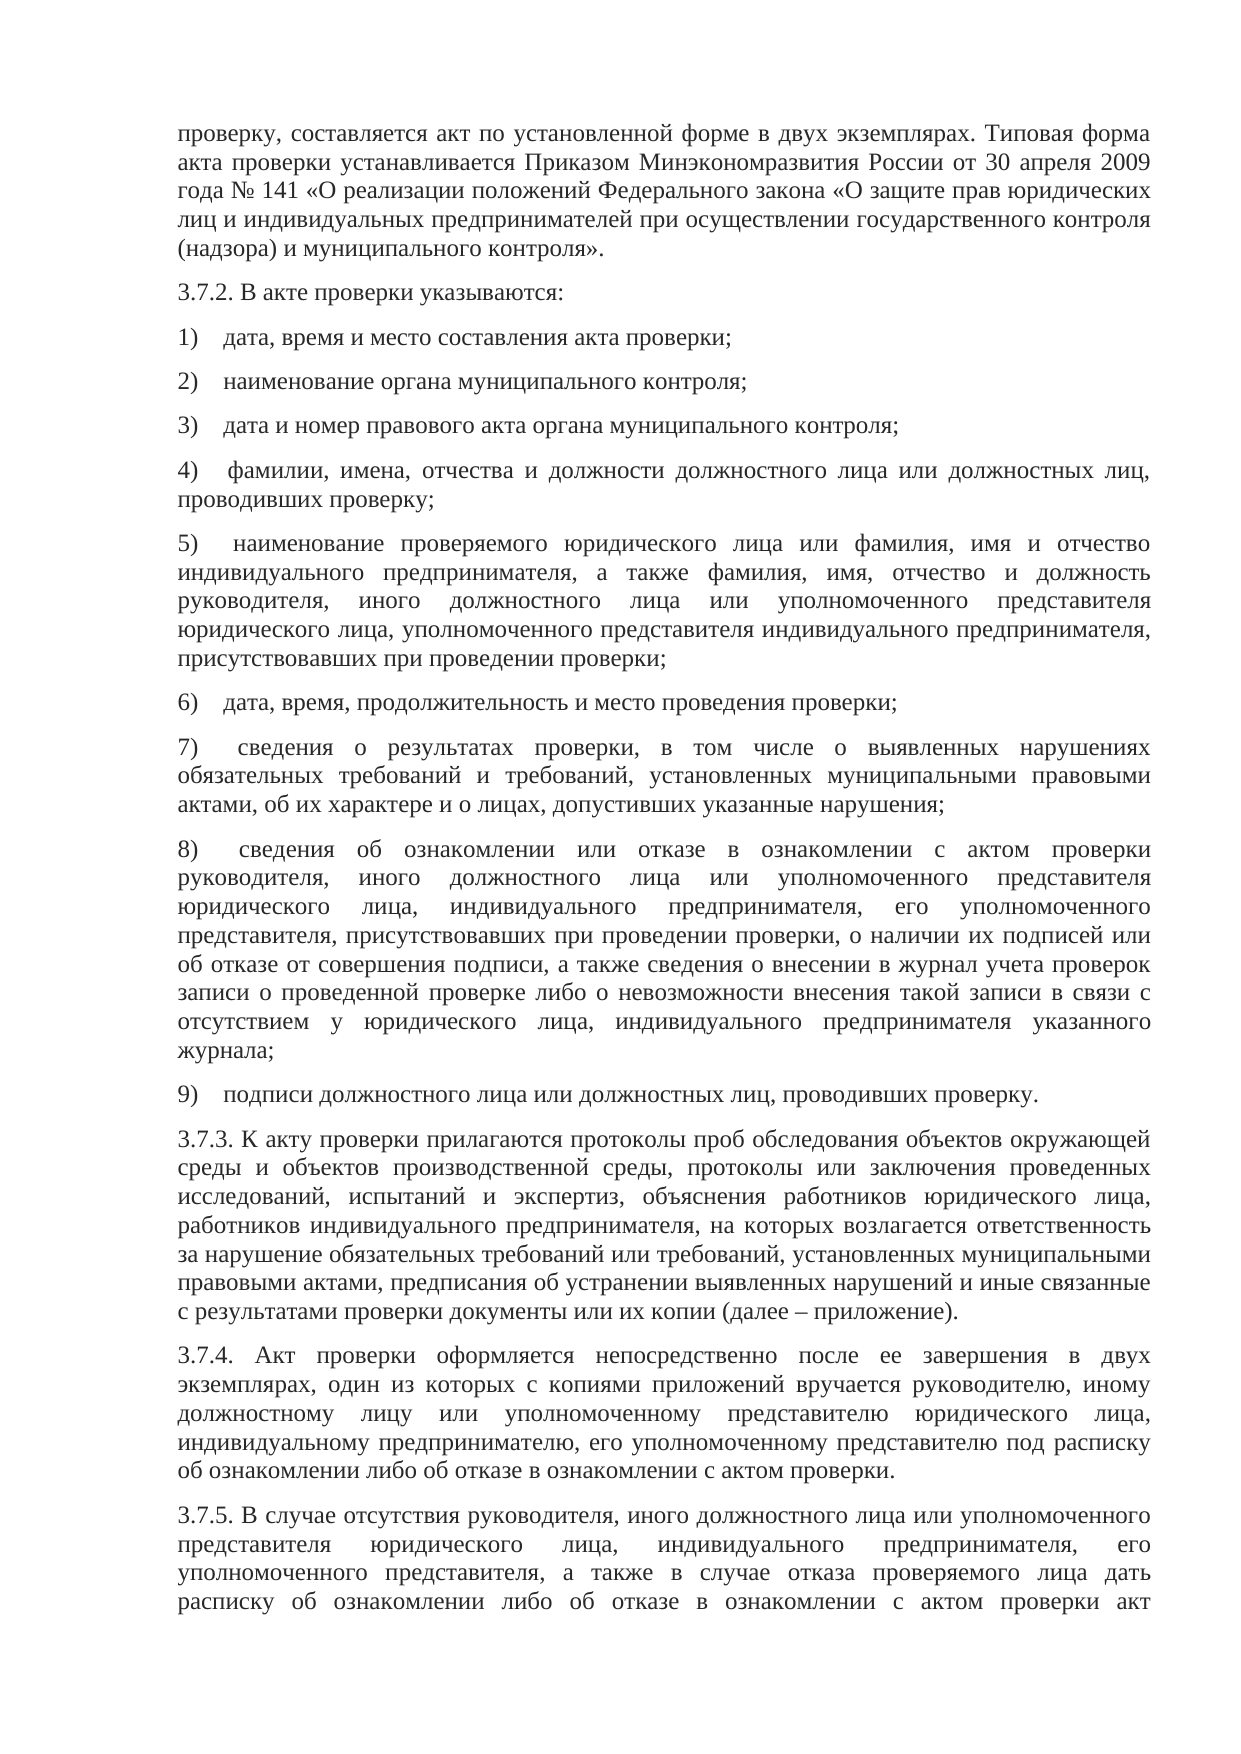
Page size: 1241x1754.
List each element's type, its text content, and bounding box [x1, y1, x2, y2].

text 9) подписи должностного лица или должностных лиц, проводивших проверку. [177, 1079, 1152, 1108]
text 6) дата, время, продолжительность и место проведения проверки; [177, 687, 1152, 716]
text 3) дата и номер правового акта органа муниципального контроля; [177, 411, 1152, 439]
text 3.7.2. В акте проверки указываются: [177, 277, 1152, 306]
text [177, 1500, 1152, 1615]
text 1) дата, время и место составления акта проверки; [177, 322, 1152, 351]
text 3.7.3. К акту проверки прилагаются протоколы проб обследования объектов окружающей среды и объектов производственной среды, протоколы или заключения проведенных исследований, испытаний и экспертиз, объяснения работников юридического лица, работников индивидуального предпринимателя, на которых возлагается ответственность за нарушение обязательных требований или требований, установленных муниципальными правовыми актами, предписания об устранении выявленных нарушений и иные связанные с результатами проверки документы или их копии (далее – приложение). [177, 1124, 1152, 1325]
text 2) наименование органа муниципального контроля; [177, 366, 1152, 395]
text 7) сведения о результатах проверки, в том числе о выявленных нарушениях обязательных требований и требований, установленных муниципальными правовыми актами, об их характере и о лицах, допустивших указанные нарушения; [177, 732, 1152, 818]
text 8) сведения об ознакомлении или отказе в ознакомлении с актом проверки руководителя, иного должностного лица или уполномоченного представителя юридического лица, индивидуального предпринимателя, его уполномоченного представителя, присутствовавших при проведении проверки, о наличии их подписей или об отказе от совершения подписи, а также сведения о внесении в журнал учета проверок записи о проведенной проверке либо о невозможности внесения такой записи в связи с отсутствием у юридического лица, индивидуального предпринимателя указанного журнала; [177, 834, 1152, 1064]
text 4) фамилии, имена, отчества и должности должностного лица или должностных лиц, проводивших проверку; [177, 455, 1152, 512]
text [177, 118, 1152, 262]
text 5) наименование проверяемого юридического лица или фамилия, имя и отчество индивидуального предпринимателя, а также фамилия, имя, отчество и должность руководителя, иного должностного лица или уполномоченного представителя юридического лица, уполномоченного представителя индивидуального предпринимателя, присутствовавших при проведении проверки; [177, 528, 1152, 672]
text 3.7.4. Акт проверки оформляется непосредственно после ее завершения в двух экземплярах, один из которых с копиями приложений вручается руководителю, иному должностному лицу или уполномоченному представителю юридического лица, индивидуальному предпринимателю, его уполномоченному представителю под расписку об ознакомлении либо об отказе в ознакомлении с актом проверки. [177, 1341, 1152, 1484]
